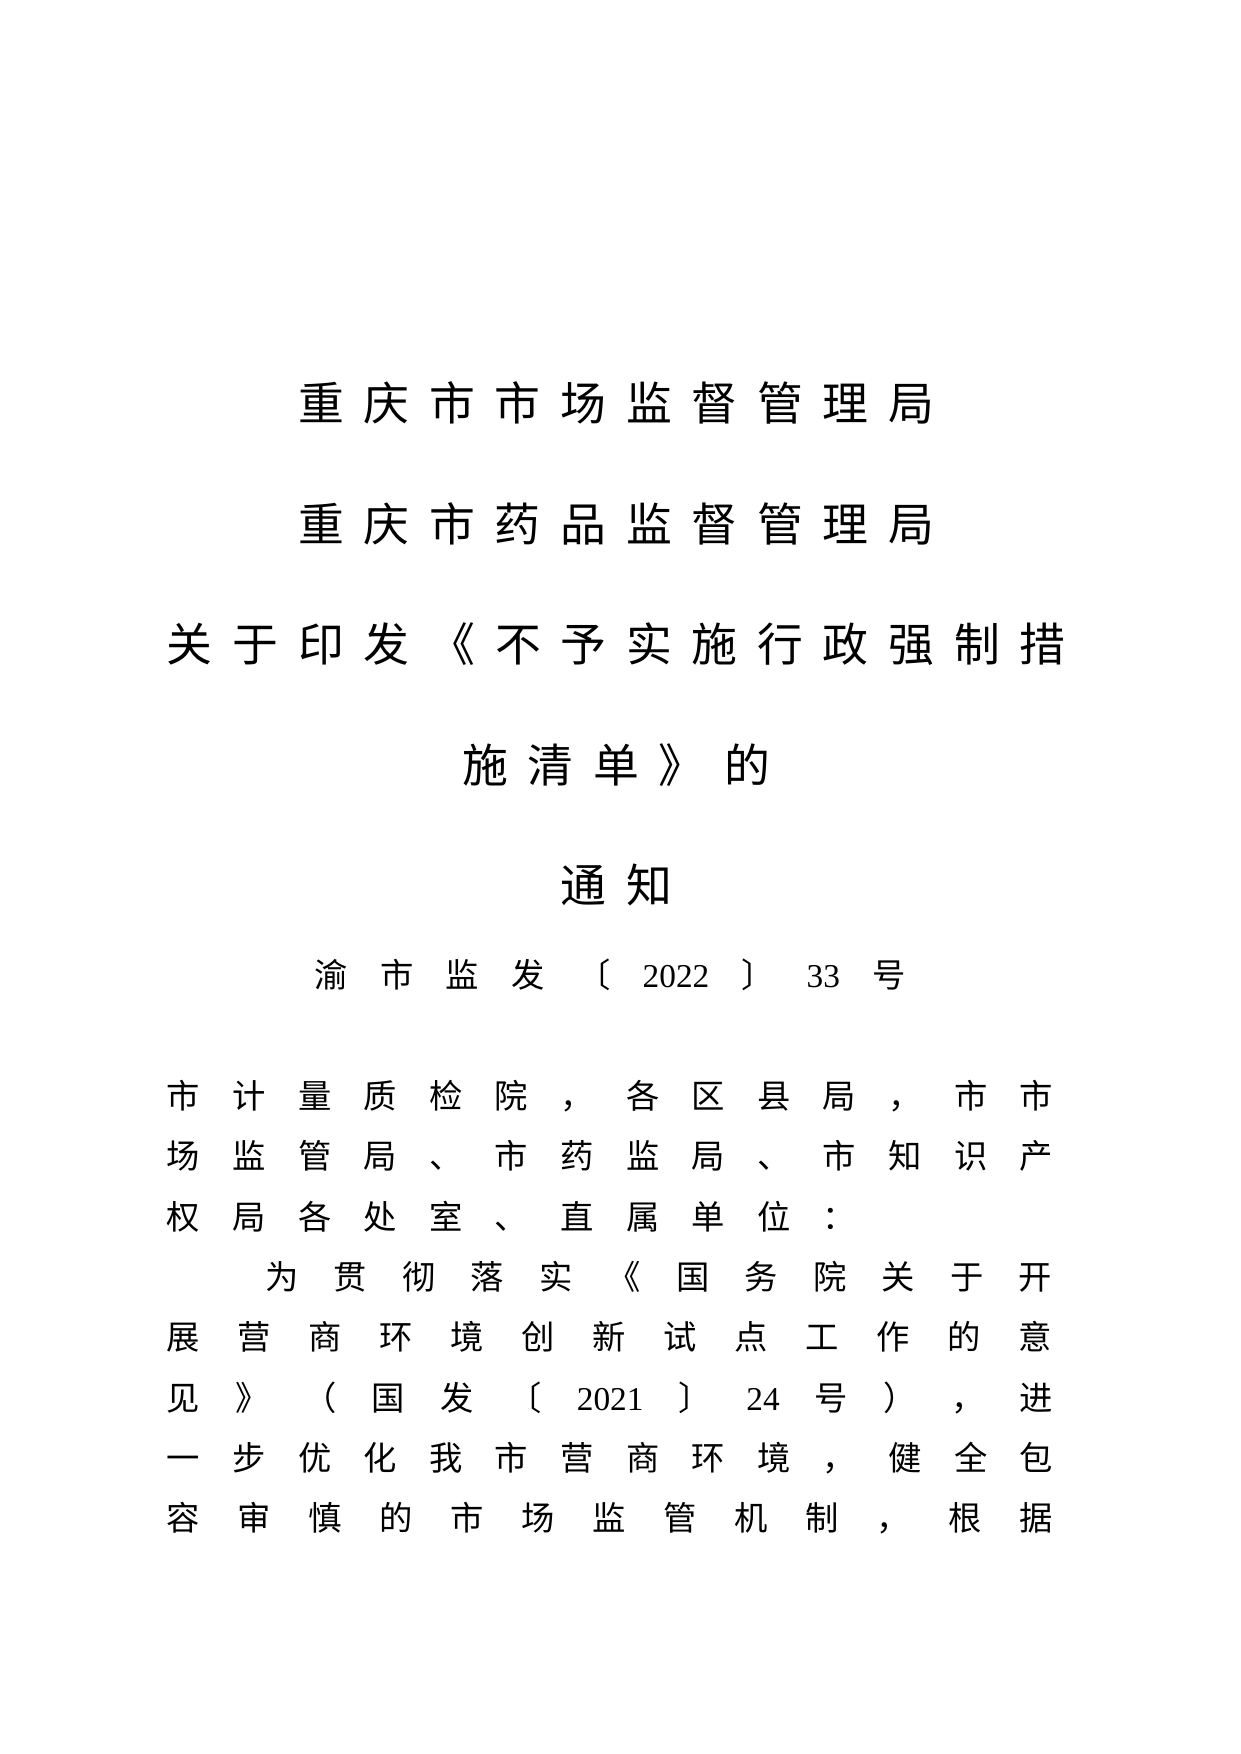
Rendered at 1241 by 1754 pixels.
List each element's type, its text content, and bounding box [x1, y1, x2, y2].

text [167, 1245, 1085, 1546]
text 重庆市药品监督管理局 [167, 461, 1085, 581]
subtitle 渝市监发〔2022〕33号 [167, 943, 1085, 1003]
text 重庆市市场监督管理局 [167, 340, 1085, 461]
text 市计量质检院，各区县局，市市场监管局、市药监局、市知识产权局各处室、直属单位： [167, 1064, 1085, 1245]
text 关于印发《不予实施行政强制措施清单》的 [167, 581, 1085, 823]
text 通知 [167, 823, 1085, 943]
